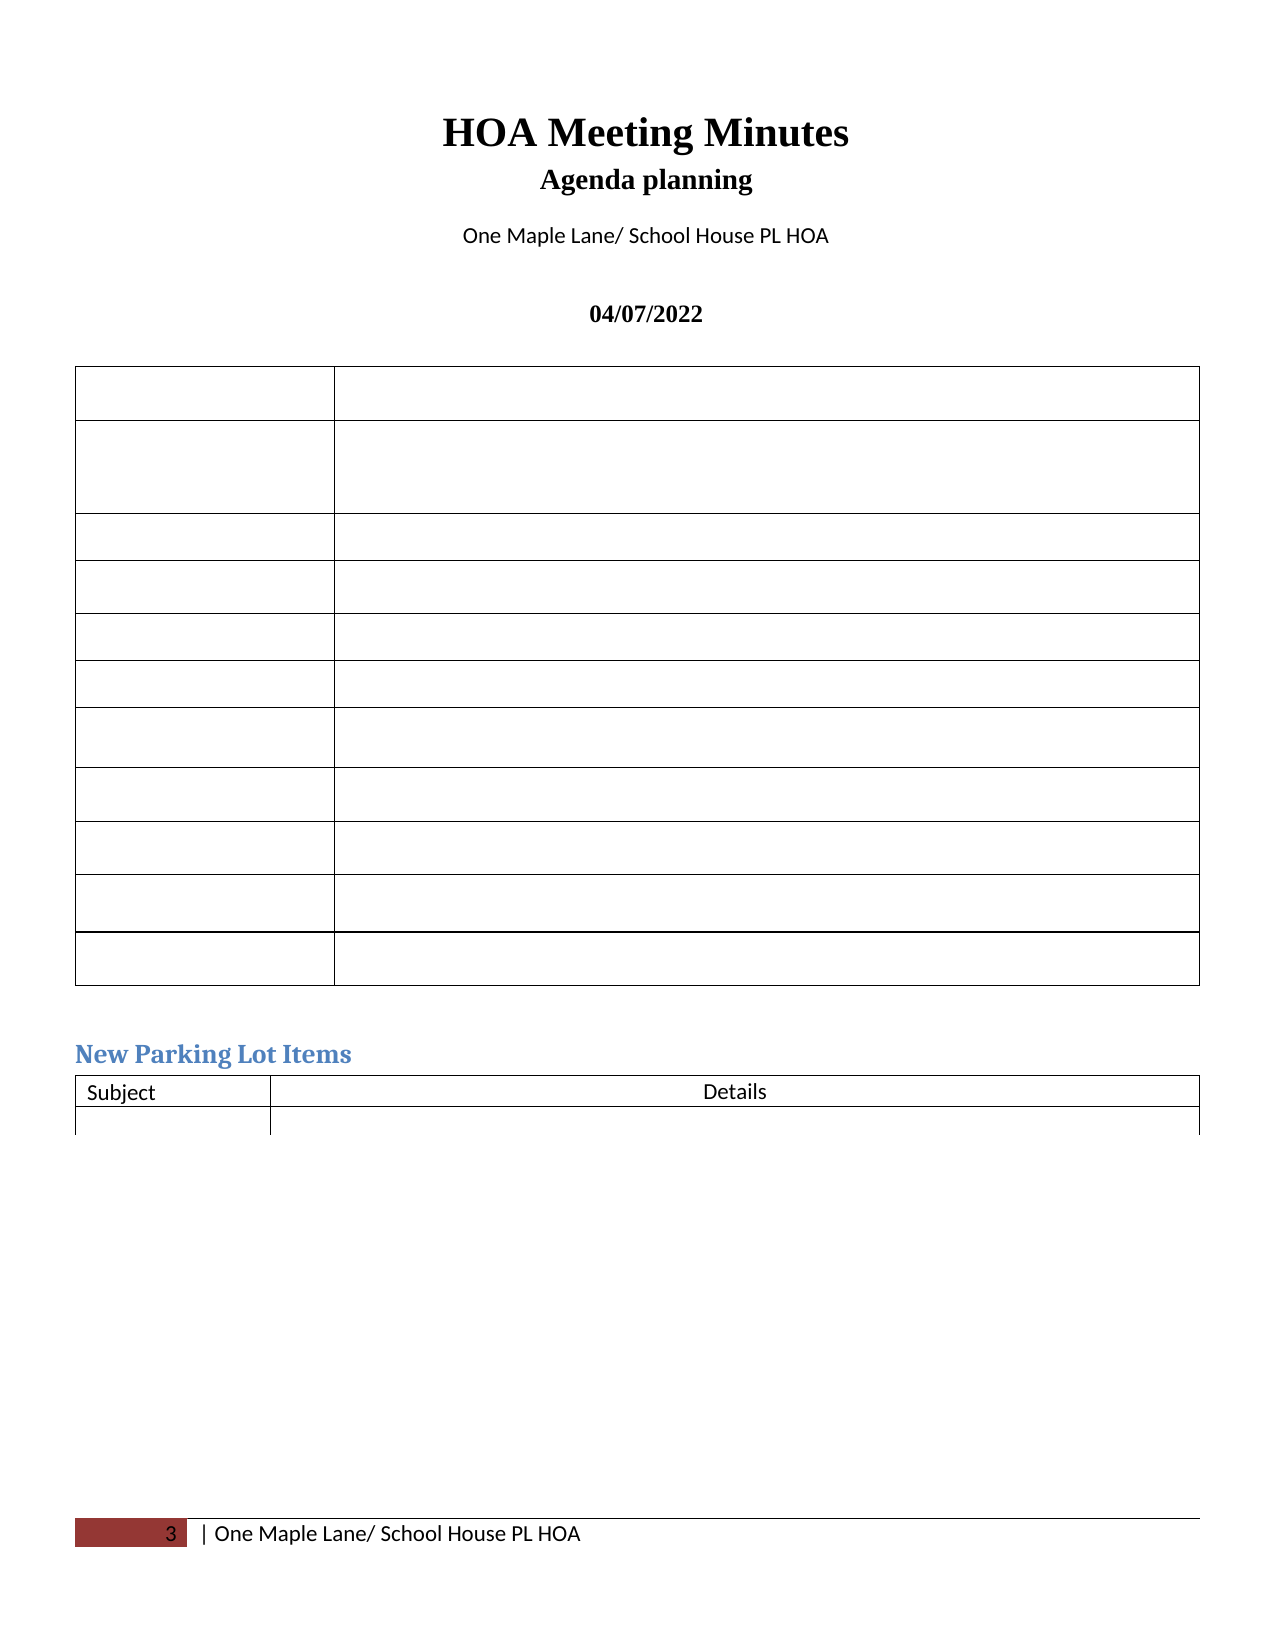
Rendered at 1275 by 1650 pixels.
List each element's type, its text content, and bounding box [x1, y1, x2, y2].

table_cell [76, 933, 334, 985]
table_cell [76, 875, 334, 931]
table_cell [335, 514, 1199, 559]
table_cell [335, 421, 1199, 513]
table_cell [76, 822, 334, 874]
table_cell [76, 514, 334, 559]
table_cell [76, 421, 334, 513]
table_cell [335, 367, 1199, 419]
table_cell [76, 367, 334, 419]
table_cell [335, 614, 1199, 660]
table_cell [76, 708, 334, 767]
table_cell [335, 661, 1199, 707]
table_cell [76, 614, 334, 660]
table_cell [271, 1107, 1199, 1135]
table_cell [76, 1107, 270, 1135]
subtitle New Parking Lot Items [75, 1039, 1200, 1070]
table_cell [335, 822, 1199, 874]
table_header Subject [76, 1076, 270, 1106]
table_cell [335, 768, 1199, 821]
table_cell [335, 933, 1199, 985]
table_cell [76, 661, 334, 707]
table_header Details [271, 1076, 1199, 1106]
table_cell [335, 875, 1199, 931]
table_cell [76, 561, 334, 613]
table_cell [335, 708, 1199, 767]
table_cell [335, 561, 1199, 613]
table_cell [76, 768, 334, 821]
